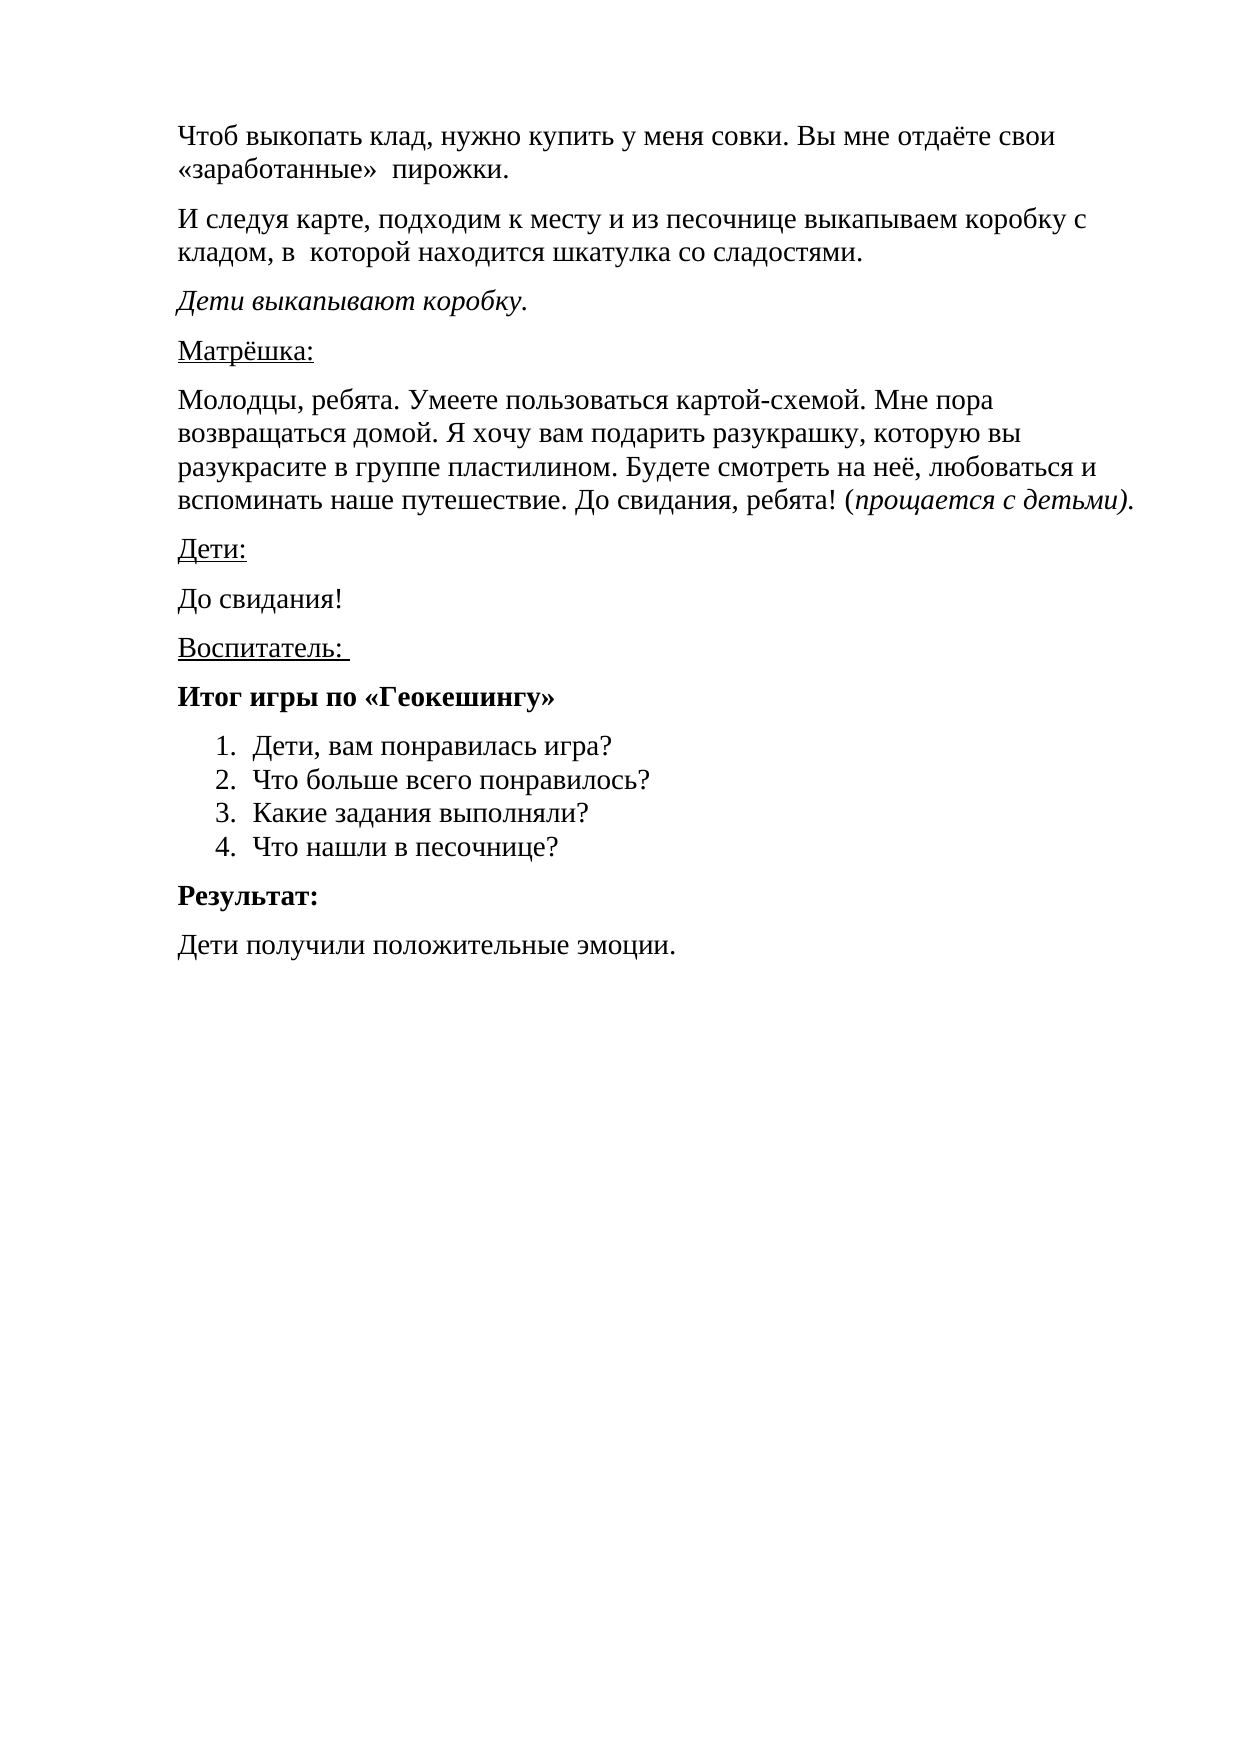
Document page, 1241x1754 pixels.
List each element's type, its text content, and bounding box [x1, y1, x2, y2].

text Чтоб выкопать клад, нужно купить у меня совки. Вы мне отдаёте свои «заработанные» пирожки. [177, 118, 1152, 185]
text Молодцы, ребята. Умеете пользоваться картой-схемой. Мне пора возвращаться домой. Я хочу вам подарить разукрашку, которую вы разукрасите в группе пластилином. Будете смотреть на неё, любоваться и вспоминать наше путешествие. До свидания, ребята! (прощается с детьми). [177, 382, 1152, 516]
list Какие задания выполняли? [215, 795, 1152, 829]
text Матрёшка: [177, 333, 1152, 366]
text Итог игры по «Геокешингу» [177, 679, 1152, 713]
text Воспитатель: [177, 630, 1152, 663]
text До свидания! [177, 581, 1152, 614]
list Что нашли в песочнице? [215, 829, 1152, 862]
text Дети получили положительные эмоции. [177, 927, 1152, 961]
text Результат: [177, 878, 1152, 912]
text Дети выкапывают коробку. [177, 283, 1152, 317]
text Дети: [177, 532, 1152, 565]
list Что больше всего понравилось? [215, 762, 1152, 795]
list Дети, вам понравилась игра? [215, 728, 1152, 762]
text И следуя карте, подходим к месту и из песочнице выкапываем коробку с кладом, в которой находится шкатулка со сладостями. [177, 201, 1152, 268]
